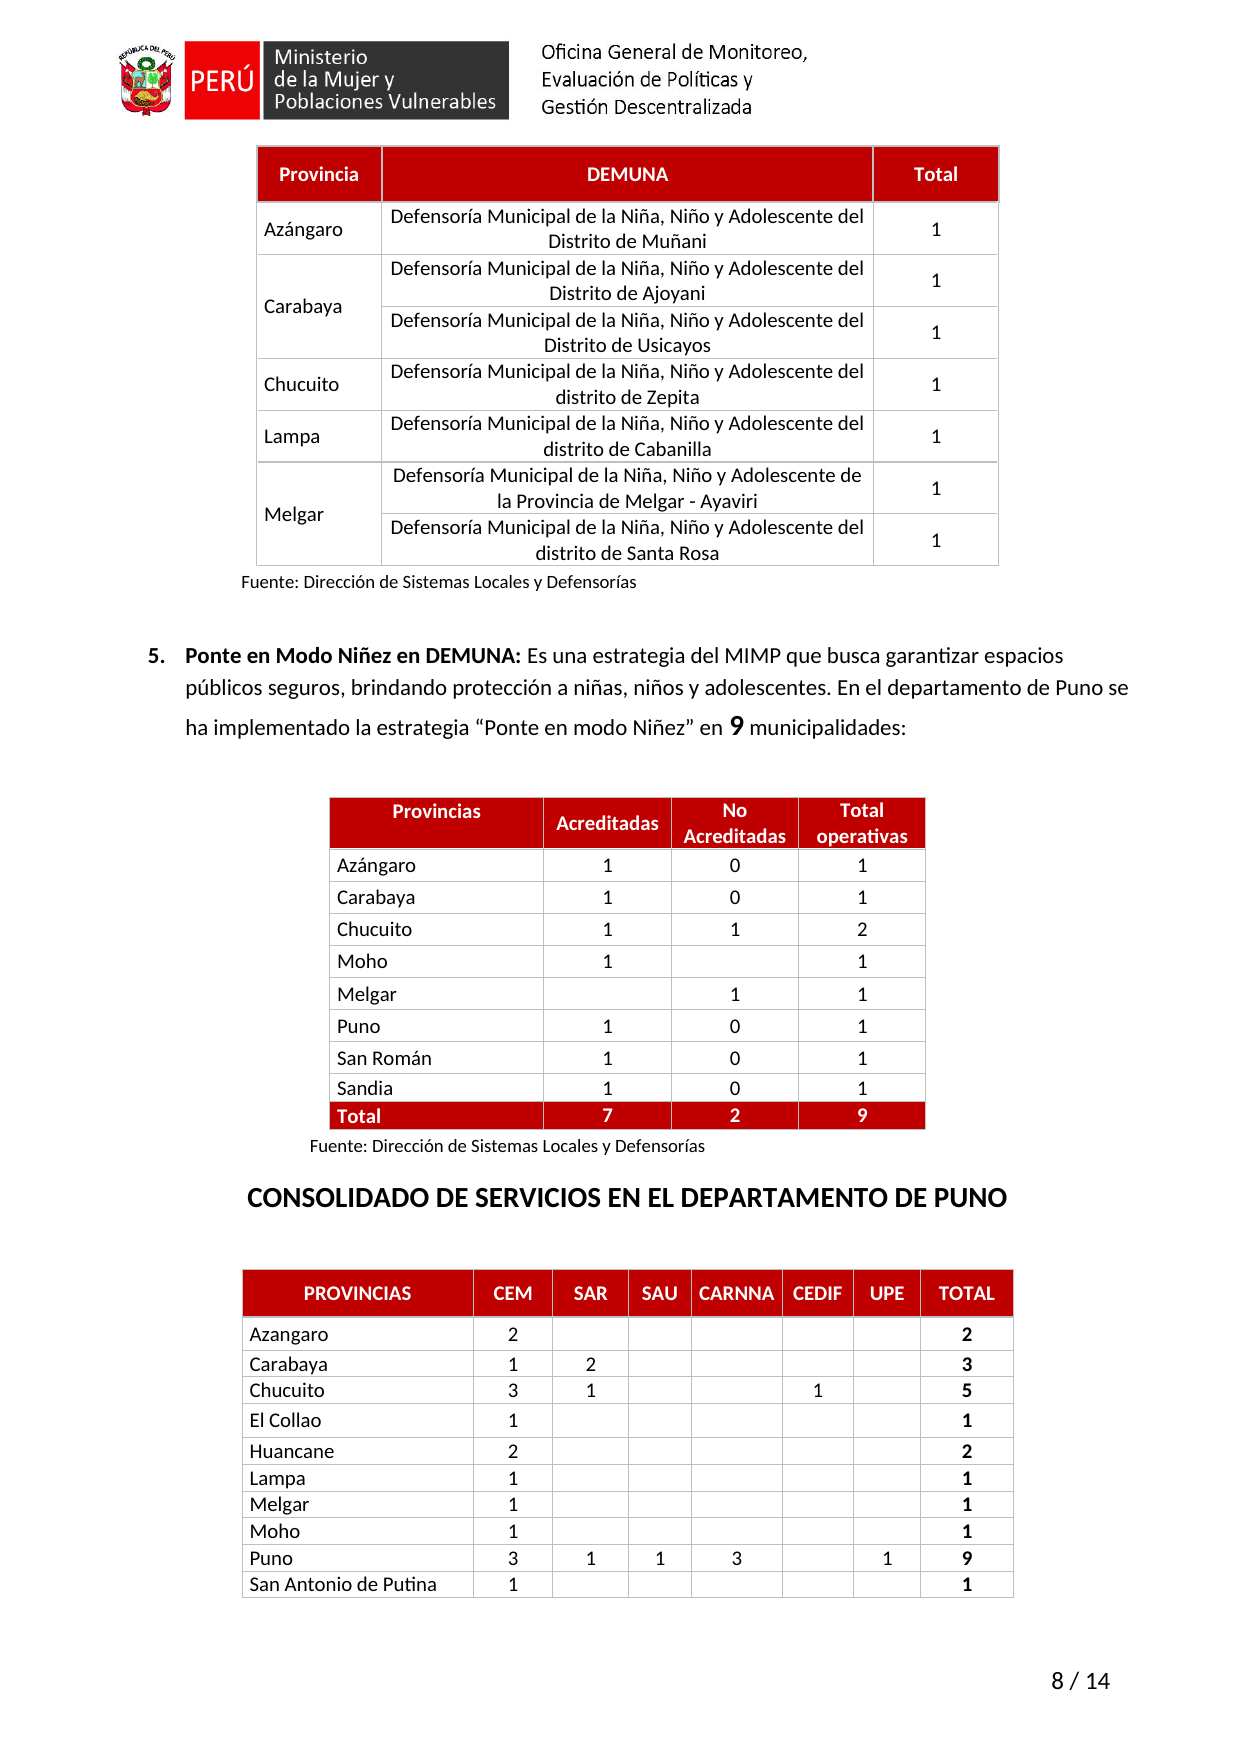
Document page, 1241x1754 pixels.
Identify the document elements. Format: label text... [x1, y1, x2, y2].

table_cell [629, 1404, 691, 1437]
table_cell 1 [799, 946, 925, 977]
table_cell [854, 1518, 920, 1544]
table_cell 1 [874, 461, 998, 513]
table_cell Defensoría Municipal de la Niña, Niño y Adolescente del distrito de Cabanilla [382, 411, 873, 461]
table_cell [629, 1438, 691, 1464]
table_cell 1 [799, 1074, 925, 1101]
table_cell 9 [921, 1545, 1013, 1571]
table_cell 1 [544, 914, 671, 945]
table_cell 7 [544, 1102, 671, 1129]
table_cell [854, 1377, 920, 1403]
table_cell Defensoría Municipal de la Niña, Niño y Adolescente del distrito de Zepita [382, 359, 873, 409]
table_cell [692, 1572, 782, 1597]
table_cell 1 [799, 850, 925, 881]
table_cell Melgar [330, 978, 543, 1009]
table_cell Carabaya [257, 254, 381, 358]
table_cell 1 [799, 882, 925, 913]
table_cell Defensoría Municipal de la Niña, Niño y Adolescente del Distrito de Muñani [382, 203, 873, 254]
text CONSOLIDADO DE SERVICIOS EN EL DEPARTAMENTO DE PUNO [118, 1179, 1136, 1214]
table_cell 5 [921, 1377, 1013, 1403]
table_cell Lampa [257, 410, 381, 461]
table_cell [553, 1318, 628, 1350]
table_cell 0 [672, 1074, 798, 1101]
table_cell 3 [921, 1351, 1013, 1376]
table_header CEM [474, 1270, 552, 1316]
table_cell 1 [854, 1545, 920, 1571]
table_cell 1 [553, 1377, 628, 1403]
table_cell Defensoría Municipal de la Niña, Niño y Adolescente del Distrito de Ajoyani [382, 255, 873, 306]
table_cell [783, 1351, 853, 1376]
table_cell [854, 1318, 920, 1350]
table_cell [553, 1572, 628, 1597]
table_cell [854, 1465, 920, 1491]
table_cell 2 [921, 1438, 1013, 1464]
table_cell 0 [672, 1042, 798, 1073]
table_cell 0 [672, 1010, 798, 1041]
table_cell [692, 1465, 782, 1491]
table_cell Total [330, 1102, 543, 1129]
list Ponte en Modo Niñez en DEMUNA: Es una estrategia del MIMP que busca garantizar espacios públicos seguros, brindando protección a niñas, niños y adolescentes. En el departamento de Puno se ha implementado la estrategia “Ponte en modo Niñez” en 9 municipalidades: [148, 641, 1137, 742]
table_cell 1 [474, 1518, 552, 1544]
table_cell 1 [921, 1465, 1013, 1491]
table_cell 1 [544, 1042, 671, 1073]
table_header CEDIF [783, 1270, 853, 1316]
table_cell [672, 946, 798, 977]
table_cell [854, 1438, 920, 1464]
table_header SAR [553, 1270, 628, 1316]
table_cell 3 [474, 1545, 552, 1571]
table_cell Puno [243, 1545, 473, 1571]
table_cell [692, 1492, 782, 1517]
table_cell 1 [874, 201, 998, 254]
table_cell [629, 1377, 691, 1403]
table_cell 1 [921, 1518, 1013, 1544]
table_cell 1 [799, 1042, 925, 1073]
table_cell 1 [544, 1010, 671, 1041]
table_cell 1 [544, 1074, 671, 1101]
table_cell 1 [474, 1492, 552, 1517]
table_cell 1 [544, 946, 671, 977]
table_cell Moho [330, 946, 543, 977]
table_cell [783, 1545, 853, 1571]
table_cell Carabaya [243, 1351, 473, 1376]
table_cell [629, 1318, 691, 1350]
table_cell Carabaya [330, 882, 543, 913]
table_cell 1 [474, 1572, 552, 1597]
table_header UPE [854, 1270, 920, 1316]
table_header PROVINCIAS [243, 1270, 473, 1316]
table_cell 1 [474, 1404, 552, 1437]
table_cell 1 [672, 978, 798, 1009]
table_cell 2 [799, 914, 925, 945]
table_cell Melgar [243, 1492, 473, 1517]
table_cell [629, 1572, 691, 1597]
table_header Provincia [258, 147, 381, 201]
table_cell [629, 1518, 691, 1544]
table_cell Azángaro [257, 203, 381, 254]
table_cell [629, 1492, 691, 1517]
table_cell Huancane [243, 1438, 473, 1464]
text Fuente: Dirección de Sistemas Locales y Defensorías [118, 1130, 1136, 1158]
table_cell Chucuito [330, 914, 543, 945]
table_cell [783, 1572, 853, 1597]
table_cell Defensoría Municipal de la Niña, Niño y Adolescente del Distrito de Usicayos [382, 307, 873, 358]
table_header No Acreditadas [672, 798, 798, 848]
table_header Acreditadas [544, 798, 671, 848]
table_cell [783, 1318, 853, 1350]
table_cell 1 [921, 1572, 1013, 1597]
table_cell 1 [874, 358, 998, 409]
table_cell [553, 1438, 628, 1464]
table_header CARNNA [692, 1270, 782, 1316]
table_cell [553, 1518, 628, 1544]
table_cell [692, 1518, 782, 1544]
picture [105, 37, 812, 123]
table_header Total [874, 147, 998, 201]
table_cell [783, 1404, 853, 1437]
table_cell [553, 1492, 628, 1517]
table_cell San Antonio de Putina [243, 1572, 473, 1597]
table_cell [692, 1351, 782, 1376]
table_cell 1 [544, 850, 671, 881]
table_cell 2 [474, 1438, 552, 1464]
table_cell [854, 1351, 920, 1376]
table_cell [629, 1351, 691, 1376]
table_cell Defensoría Municipal de la Niña, Niño y Adolescente de la Provincia de Melgar - Ayaviri [382, 463, 873, 513]
table_cell 1 [874, 410, 998, 461]
table_cell Lampa [243, 1465, 473, 1491]
table_cell Azángaro [330, 850, 543, 881]
table_cell [553, 1404, 628, 1437]
table_cell 1 [799, 1010, 925, 1041]
table_header Provincias [330, 798, 543, 848]
table_header TOTAL [921, 1270, 1013, 1316]
table_cell [544, 978, 671, 1009]
table_cell Chucuito [243, 1377, 473, 1403]
table_cell [783, 1438, 853, 1464]
table_cell 1 [921, 1404, 1013, 1437]
table_cell 1 [783, 1377, 853, 1403]
table_cell Azangaro [243, 1318, 473, 1350]
table_cell 2 [553, 1351, 628, 1376]
table_cell 1 [474, 1465, 552, 1491]
table_cell 2 [474, 1318, 552, 1350]
table_header DEMUNA [383, 147, 872, 201]
table_cell 2 [921, 1318, 1013, 1350]
table_cell 2 [672, 1102, 798, 1129]
table_cell [553, 1465, 628, 1491]
table_cell 1 [474, 1351, 552, 1376]
table_cell 1 [874, 306, 998, 358]
table_cell 3 [474, 1377, 552, 1403]
table_cell [783, 1465, 853, 1491]
table_cell 1 [629, 1545, 691, 1571]
table_cell [783, 1492, 853, 1517]
table_cell 1 [874, 254, 998, 306]
table_cell San Román [330, 1042, 543, 1073]
table_cell 1 [799, 978, 925, 1009]
table_cell 3 [692, 1545, 782, 1571]
table_cell [854, 1572, 920, 1597]
table_cell [629, 1465, 691, 1491]
table_cell Puno [330, 1010, 543, 1041]
table_cell 1 [553, 1545, 628, 1571]
table_cell [692, 1318, 782, 1350]
table_cell Chucuito [257, 358, 381, 409]
table_cell 1 [921, 1492, 1013, 1517]
table_cell 0 [672, 882, 798, 913]
table_cell [692, 1438, 782, 1464]
table_cell 0 [672, 850, 798, 881]
table_cell Defensoría Municipal de la Niña, Niño y Adolescente del distrito de Santa Rosa [382, 514, 873, 565]
table_cell Melgar [257, 461, 381, 565]
table_cell [692, 1377, 782, 1403]
table_header Total operativas [799, 798, 925, 848]
table_header SAU [629, 1270, 691, 1316]
table_cell Moho [243, 1518, 473, 1544]
table_cell [783, 1518, 853, 1544]
table_cell 1 [544, 882, 671, 913]
table_cell El Collao [243, 1404, 473, 1437]
table_cell 1 [672, 914, 798, 945]
table_cell [854, 1492, 920, 1517]
table_cell [854, 1404, 920, 1437]
table_cell [692, 1404, 782, 1437]
table_cell 9 [799, 1102, 925, 1129]
table_cell Sandia [330, 1074, 543, 1101]
table_cell 1 [874, 513, 998, 565]
text Fuente: Dirección de Sistemas Locales y Defensorías [118, 566, 1137, 594]
